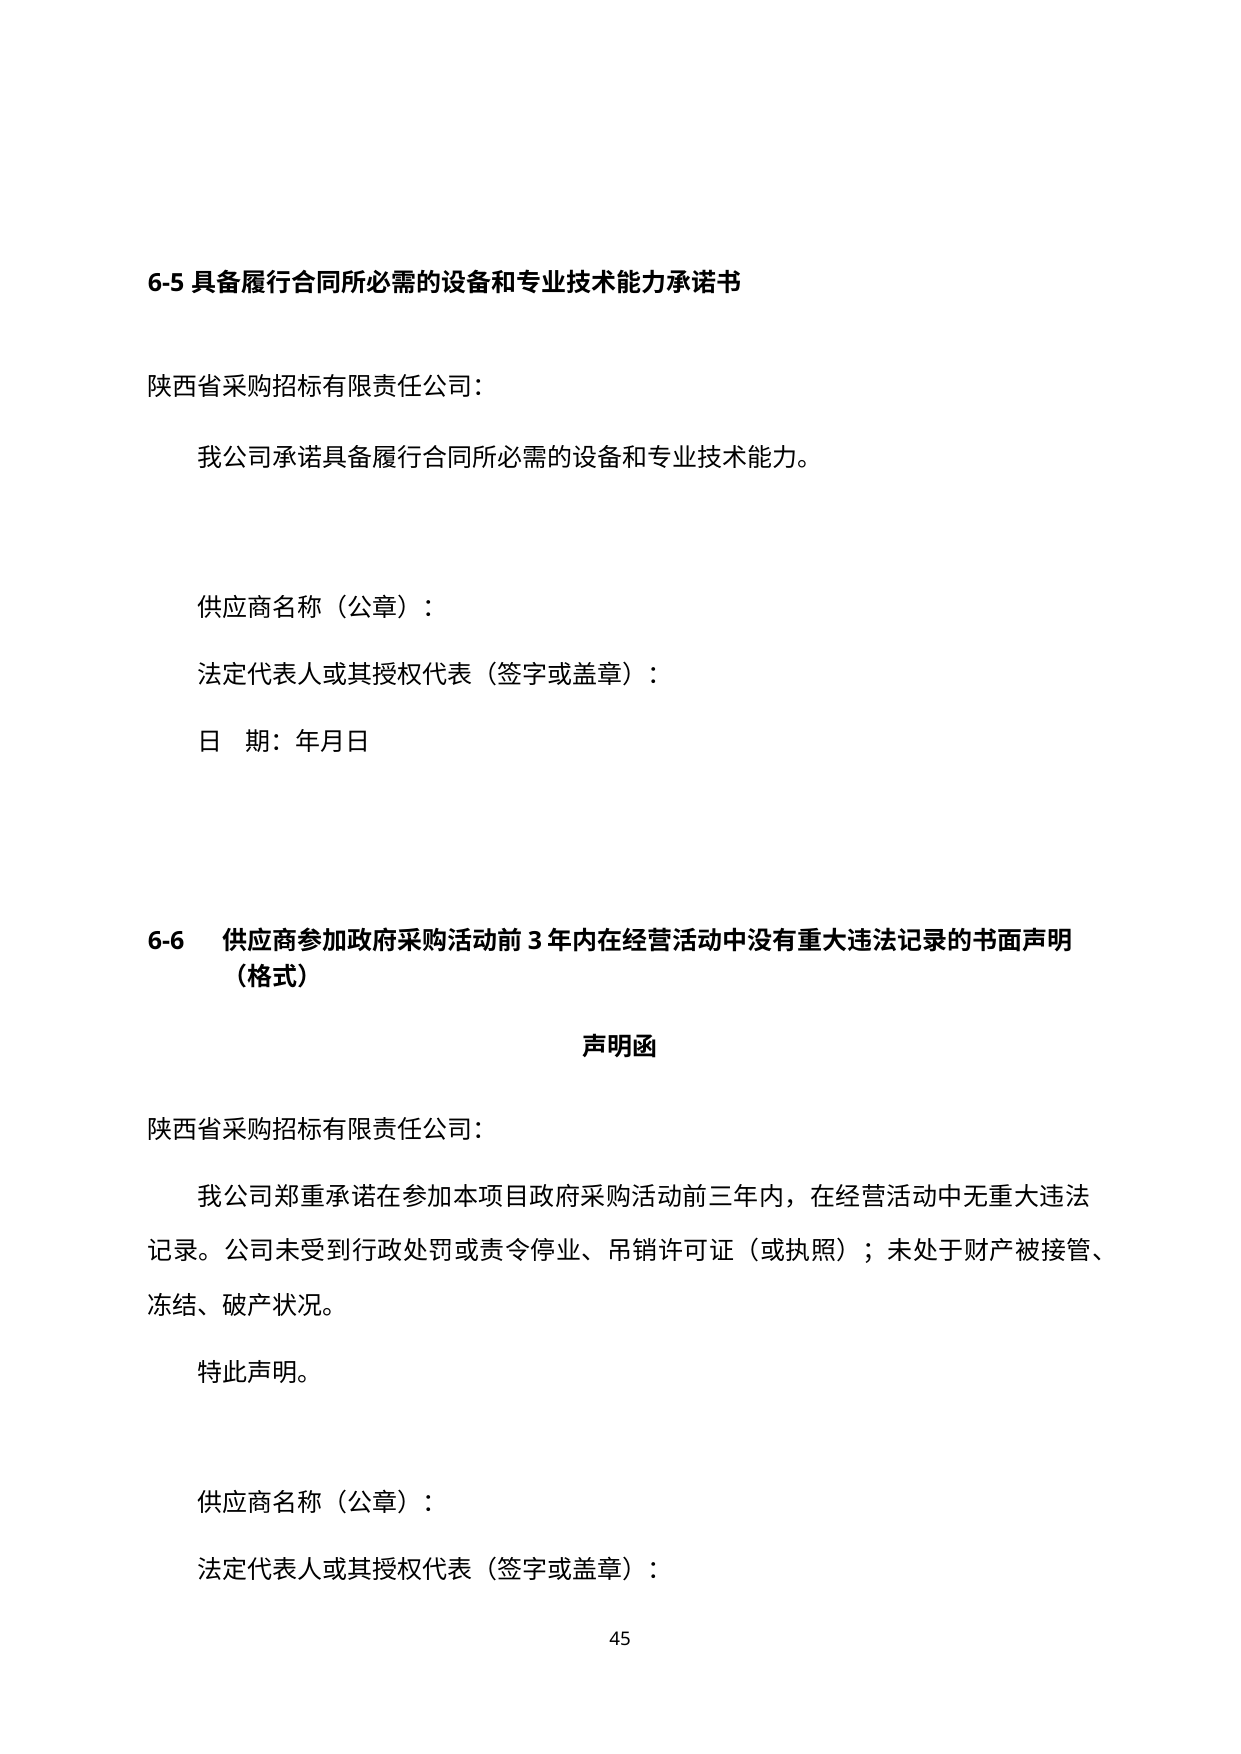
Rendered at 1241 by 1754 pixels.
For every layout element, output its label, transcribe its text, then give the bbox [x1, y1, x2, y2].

text 陕西省采购招标有限责任公司： [148, 1109, 1092, 1146]
text 法定代表人或其授权代表（签字或盖章）： [148, 655, 1092, 691]
text 供应商名称（公章）： [148, 1482, 1092, 1519]
text 日 期：年月日 [148, 722, 1092, 758]
text 特此声明。 [148, 1352, 1092, 1388]
text 我公司承诺具备履行合同所必需的设备和专业技术能力。 [148, 437, 1092, 473]
text 供应商名称（公章）： [148, 588, 1092, 624]
text 我公司郑重承诺在参加本项目政府采购活动前三年内，在经营活动中无重大违法记录。公司未受到行政处罚或责令停业、吊销许可证（或执照）；未处于财产被接管、冻结、破产状况。 [148, 1176, 1092, 1321]
list 供应商参加政府采购活动前3年内在经营活动中没有重大违法记录的书面声明（格式） [148, 920, 1092, 993]
text 声明函 [148, 1027, 1092, 1063]
text 陕西省采购招标有限责任公司： [148, 367, 1092, 403]
text 法定代表人或其授权代表（签字或盖章）： [148, 1549, 1092, 1586]
text 6-5 具备履行合同所必需的设备和专业技术能力承诺书 [148, 262, 1092, 298]
